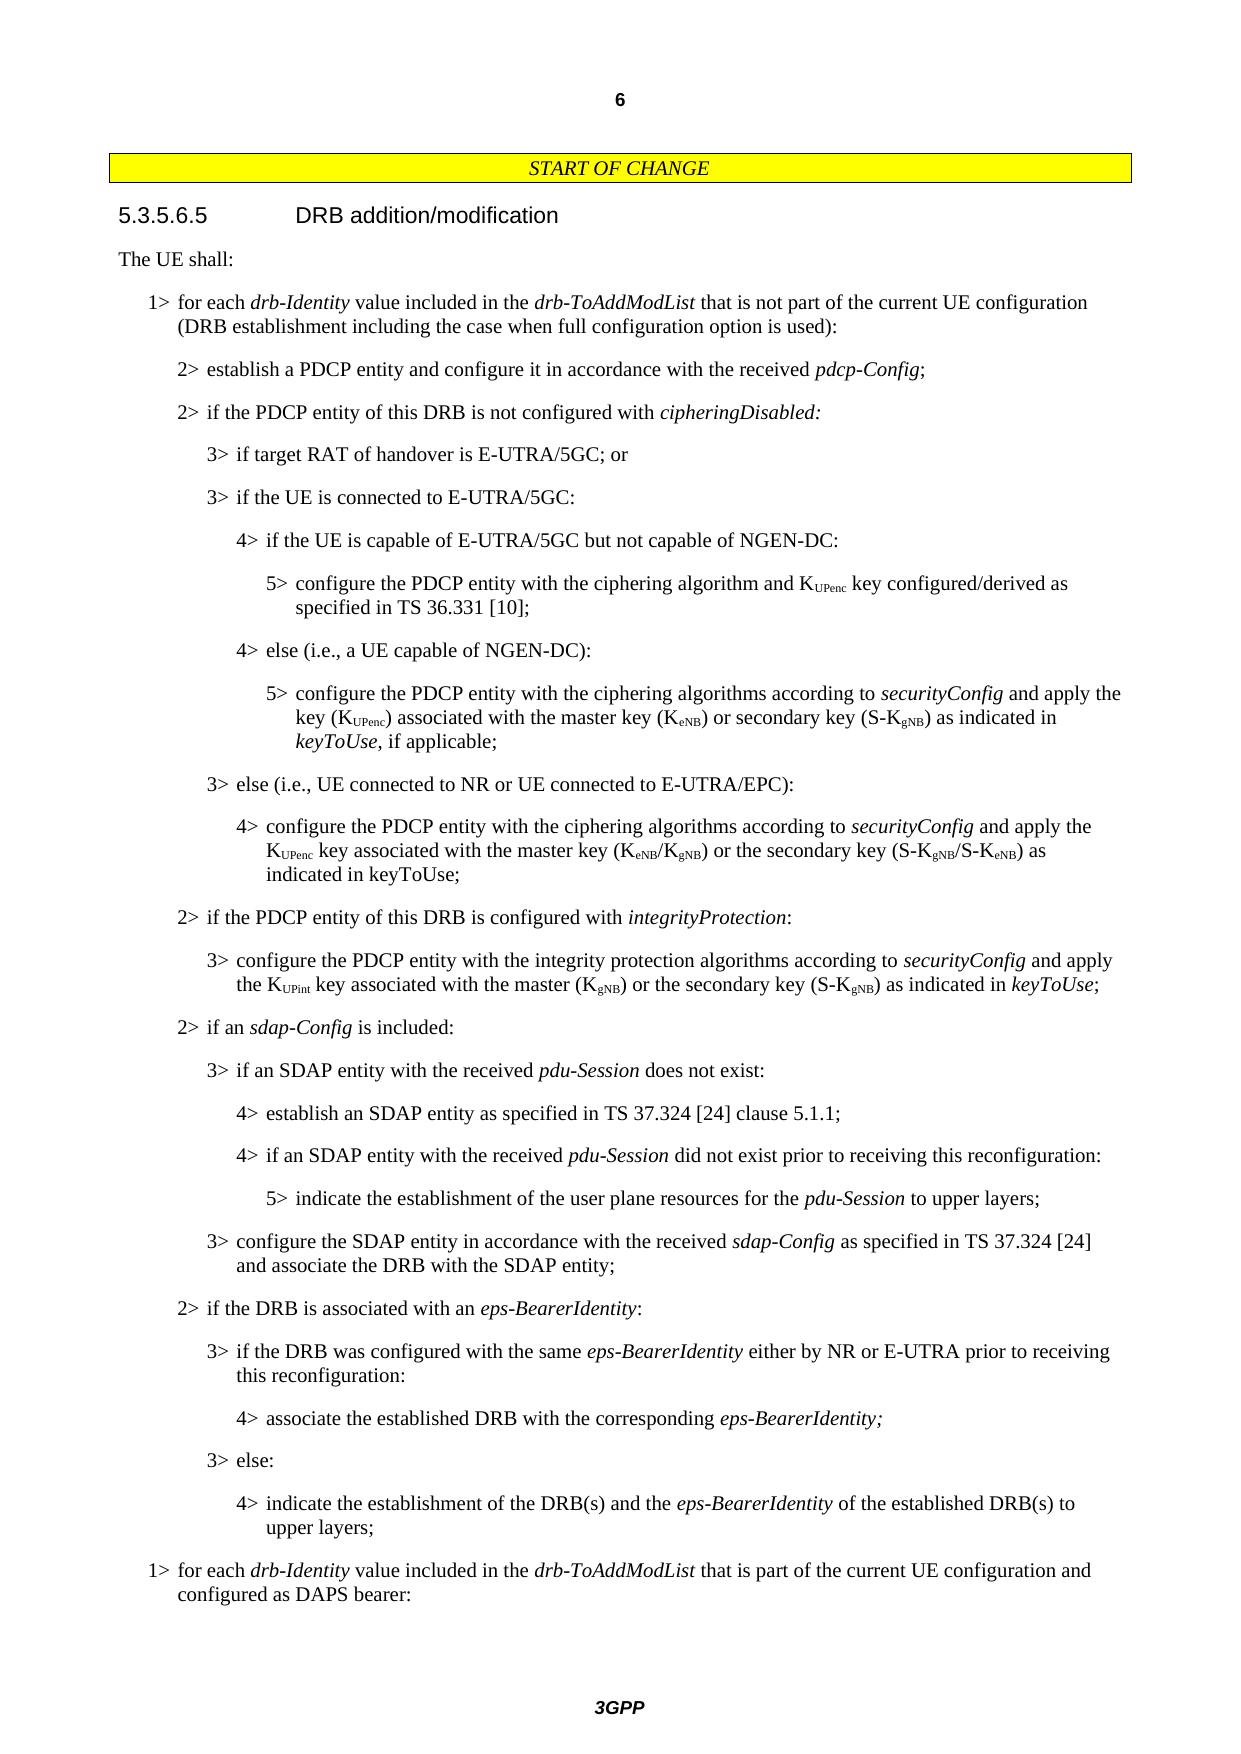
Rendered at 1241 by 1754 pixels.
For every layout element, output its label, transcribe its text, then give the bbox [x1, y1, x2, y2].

text 3> if the UE is connected to E-UTRA/5GC: [207, 485, 1122, 509]
text 2> if the PDCP entity of this DRB is not configured with cipheringDisabled: [177, 399, 1122, 424]
subtitle 5.3.5.6.5 DRB addition/modification [118, 202, 1122, 228]
text 3> if target RAT of handover is E-UTRA/5GC; or [207, 442, 1122, 466]
text 4> else (i.e., a UE capable of NGEN-DC): [236, 638, 1122, 662]
text 4> establish an SDAP entity as specified in TS 37.324 [24] clause 5.1.1; [236, 1101, 1122, 1124]
text 5> indicate the establishment of the user plane resources for the pdu-Session to upper layers; [266, 1186, 1122, 1210]
text 2> if an sdap-Config is included: [177, 1015, 1122, 1039]
text 4> if the UE is capable of E-UTRA/5GC but not capable of NGEN-DC: [236, 528, 1122, 552]
text 3> if an SDAP entity with the received pdu-Session does not exist: [207, 1058, 1122, 1082]
text 3> configure the SDAP entity in accordance with the received sdap-Config as specified in TS 37.324 [24] and associate the DRB with the SDAP entity; [207, 1229, 1122, 1277]
text 3> if the DRB was configured with the same eps-BearerIdentity either by NR or E-UTRA prior to receiving this reconfiguration: [207, 1339, 1122, 1387]
text 3> else: [207, 1448, 1122, 1472]
text 2> if the PDCP entity of this DRB is configured with integrityProtection: [177, 905, 1122, 929]
text 2> establish a PDCP entity and configure it in accordance with the received pdcp-Config; [177, 357, 1122, 381]
text 1> for each drb-Identity value included in the drb-ToAddModList that is not part of the current UE configuration (DRB establishment including the case when full configuration option is used): [148, 290, 1122, 338]
text 5> configure the PDCP entity with the ciphering algorithm and KUPenc key configured/derived as specified in TS 36.331 [10]; [266, 571, 1122, 619]
text 4> if an SDAP entity with the received pdu-Session did not exist prior to receiving this reconfiguration: [236, 1143, 1122, 1167]
text 4> indicate the establishment of the DRB(s) and the eps-BearerIdentity of the established DRB(s) to upper layers; [236, 1491, 1122, 1539]
text 4> associate the established DRB with the corresponding eps-BearerIdentity; [236, 1406, 1122, 1429]
text 3> else (i.e., UE connected to NR or UE connected to E-UTRA/EPC): [207, 771, 1122, 796]
text 5> configure the PDCP entity with the ciphering algorithms according to securityConfig and apply the key (KUPenc) associated with the master key (KeNB) or secondary key (S-KgNB) as indicated in keyToUse, if applicable; [266, 681, 1122, 753]
text 2> if the DRB is associated with an eps-BearerIdentity: [177, 1296, 1122, 1320]
text 3> configure the PDCP entity with the integrity protection algorithms according to securityConfig and apply the KUPint key associated with the master (KgNB) or the secondary key (S-KgNB) as indicated in keyToUse; [207, 948, 1122, 996]
text The UE shall: [118, 247, 1122, 271]
text 1> for each drb-Identity value included in the drb-ToAddModList that is part of the current UE configuration and configured as DAPS bearer: [148, 1558, 1122, 1606]
text 4> configure the PDCP entity with the ciphering algorithms according to securityConfig and apply the KUPenc key associated with the master key (KeNB/KgNB) or the secondary key (S-KgNB/S-KeNB) as indicated in keyToUse; [236, 814, 1122, 886]
text START OF CHANGE [110, 154, 1131, 182]
